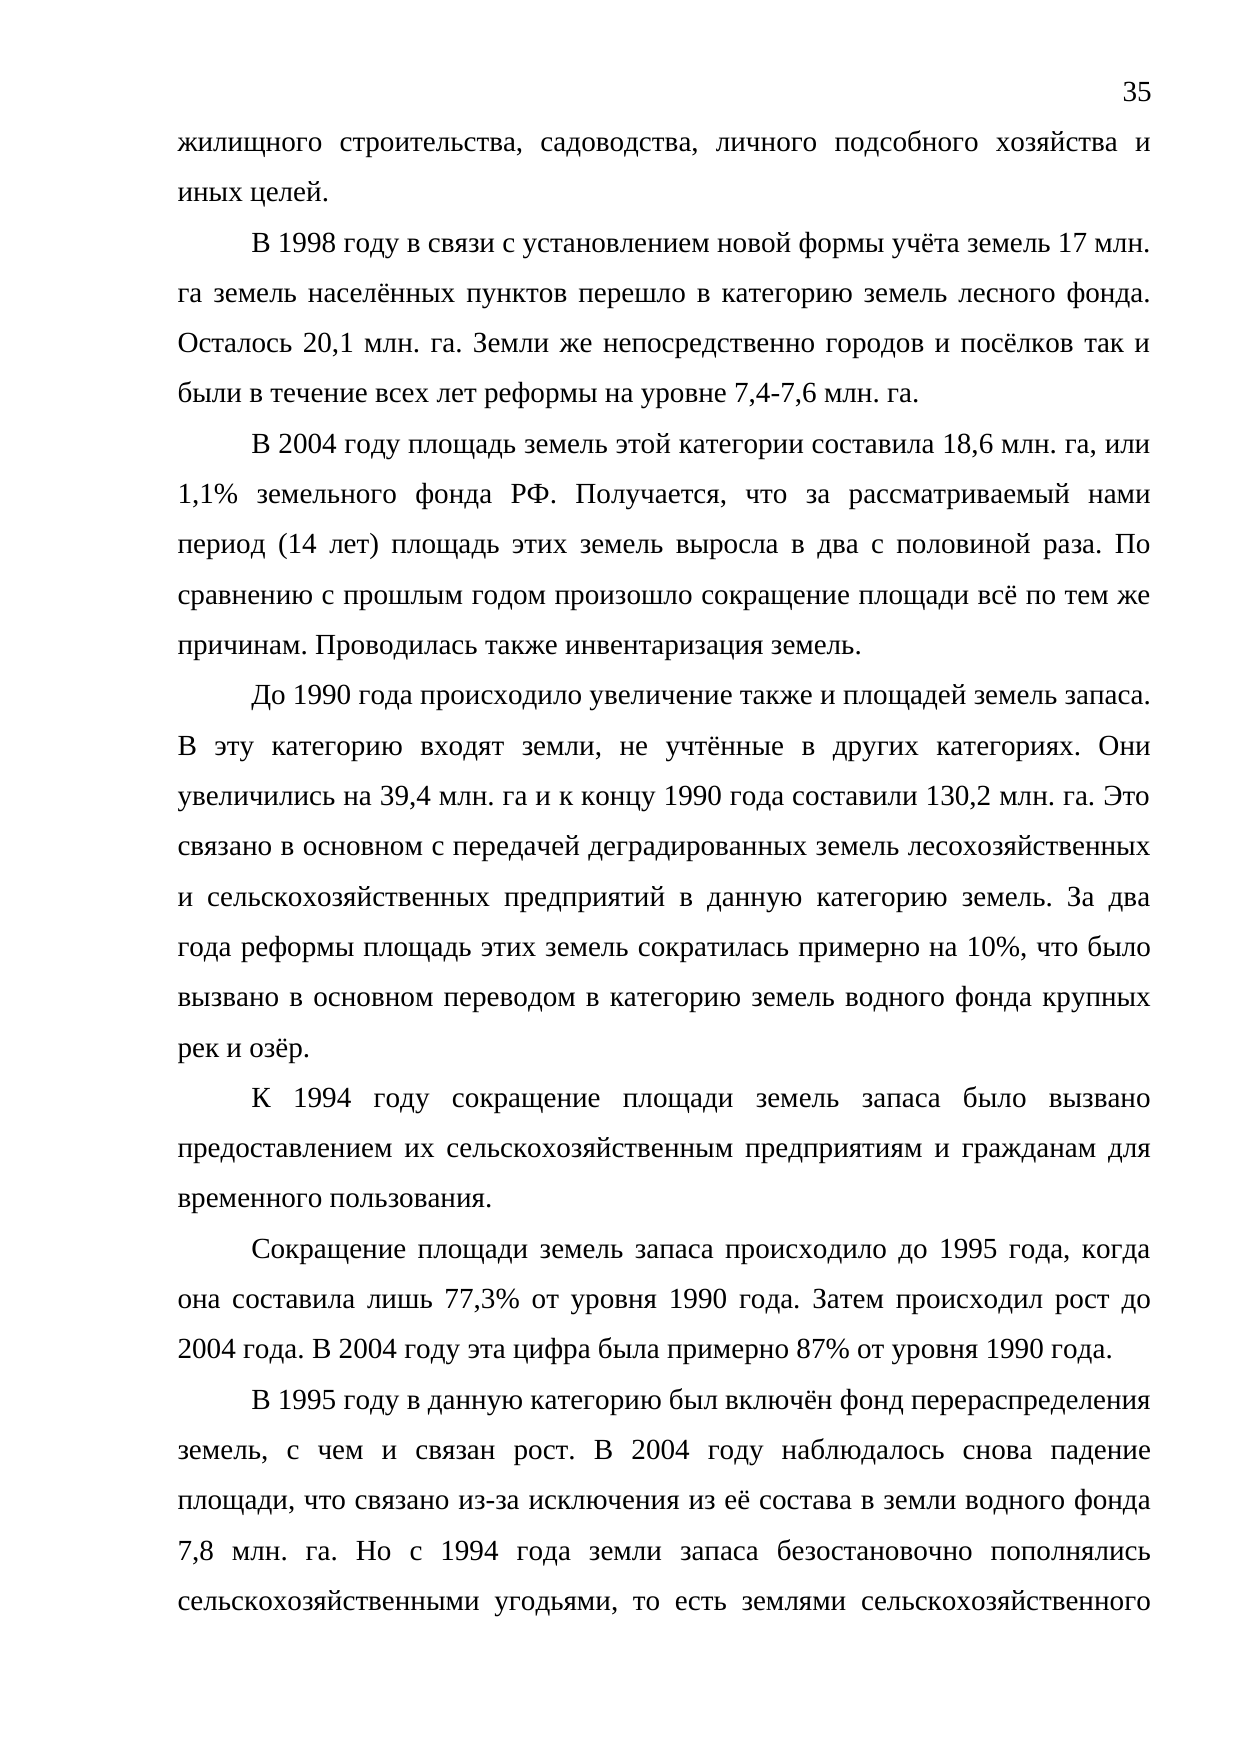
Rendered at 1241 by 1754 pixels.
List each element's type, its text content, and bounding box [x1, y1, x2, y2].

text До 1990 года происходило увеличение также и площадей земель запаса. В эту категорию входят земли, не учтённые в других категориях. Они увеличились на 39,4 млн. га и к концу 1990 года составили 130,2 млн. га. Это связано в основном с передачей деградированных земель лесохозяйственных и сельскохозяйственных предприятий в данную категорию земель. За два года реформы площадь этих земель сократилась примерно на 10%, что было вызвано в основном переводом в категорию земель водного фонда крупных рек и озёр. [177, 677, 1152, 1063]
text Сокращение площади земель запаса происходило до 1995 года, когда она составила лишь 77,3% от уровня 1990 года. Затем происходил рост до 2004 года. В 2004 году эта цифра была примерно 87% от уровня 1990 года. [177, 1231, 1152, 1365]
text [177, 1382, 1152, 1617]
text В 2004 году площадь земель этой категории составила 18,6 млн. га, или 1,1% земельного фонда РФ. Получается, что за рассматриваемый нами период (14 лет) площадь этих земель выросла в два с половиной раза. По сравнению с прошлым годом произошло сокращение площади всё по тем же причинам. Проводилась также инвентаризация земель. [177, 426, 1152, 661]
text В 1998 году в связи с установлением новой формы учёта земель 17 млн. га земель населённых пунктов перешло в категорию земель лесного фонда. Осталось 20,1 млн. га. Земли же непосредственно городов и посёлков так и были в течение всех лет реформы на уровне 7,4-7,6 млн. га. [177, 225, 1152, 409]
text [177, 124, 1152, 208]
text К 1994 году сокращение площади земель запаса было вызвано предоставлением их сельскохозяйственным предприятиям и гражданам для временного пользования. [177, 1080, 1152, 1214]
